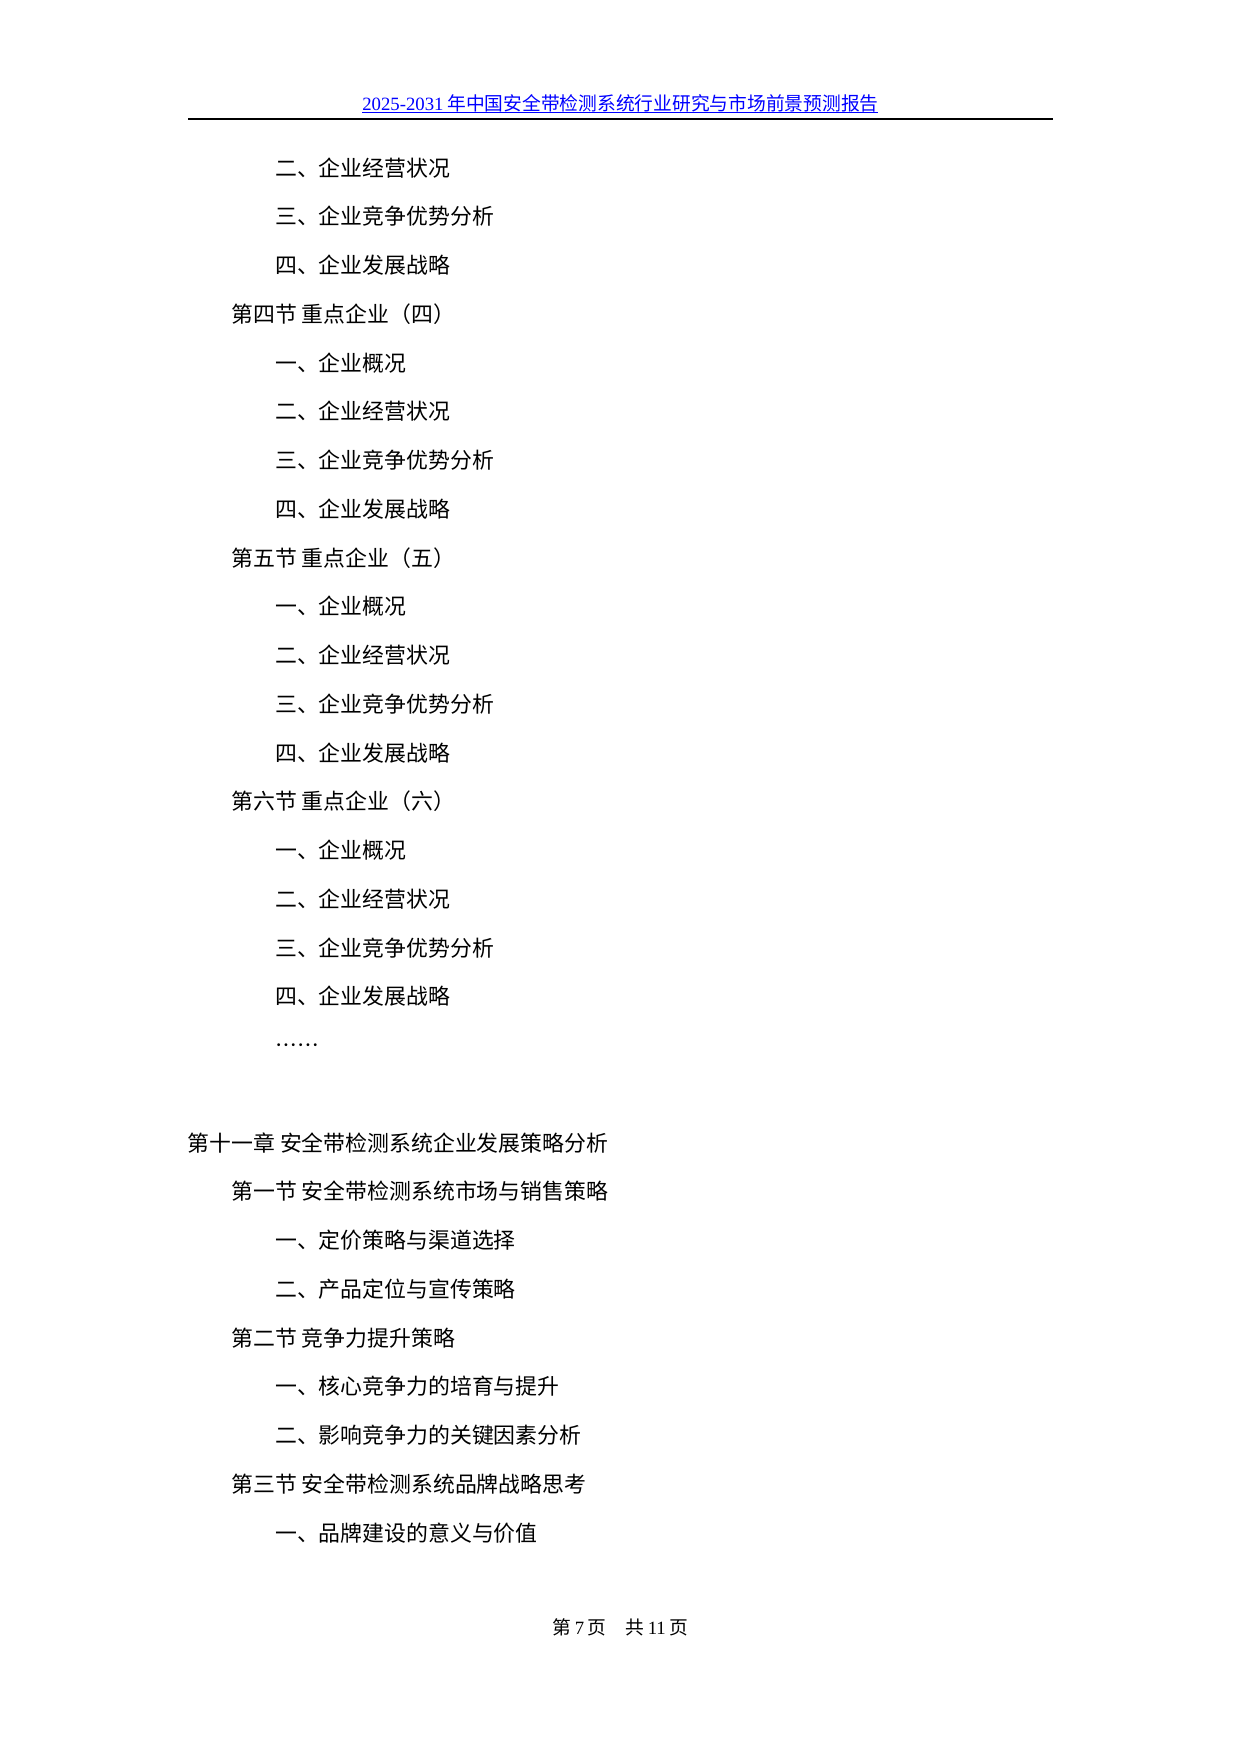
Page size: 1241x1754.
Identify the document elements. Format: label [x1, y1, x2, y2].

text [187, 150, 1053, 1548]
